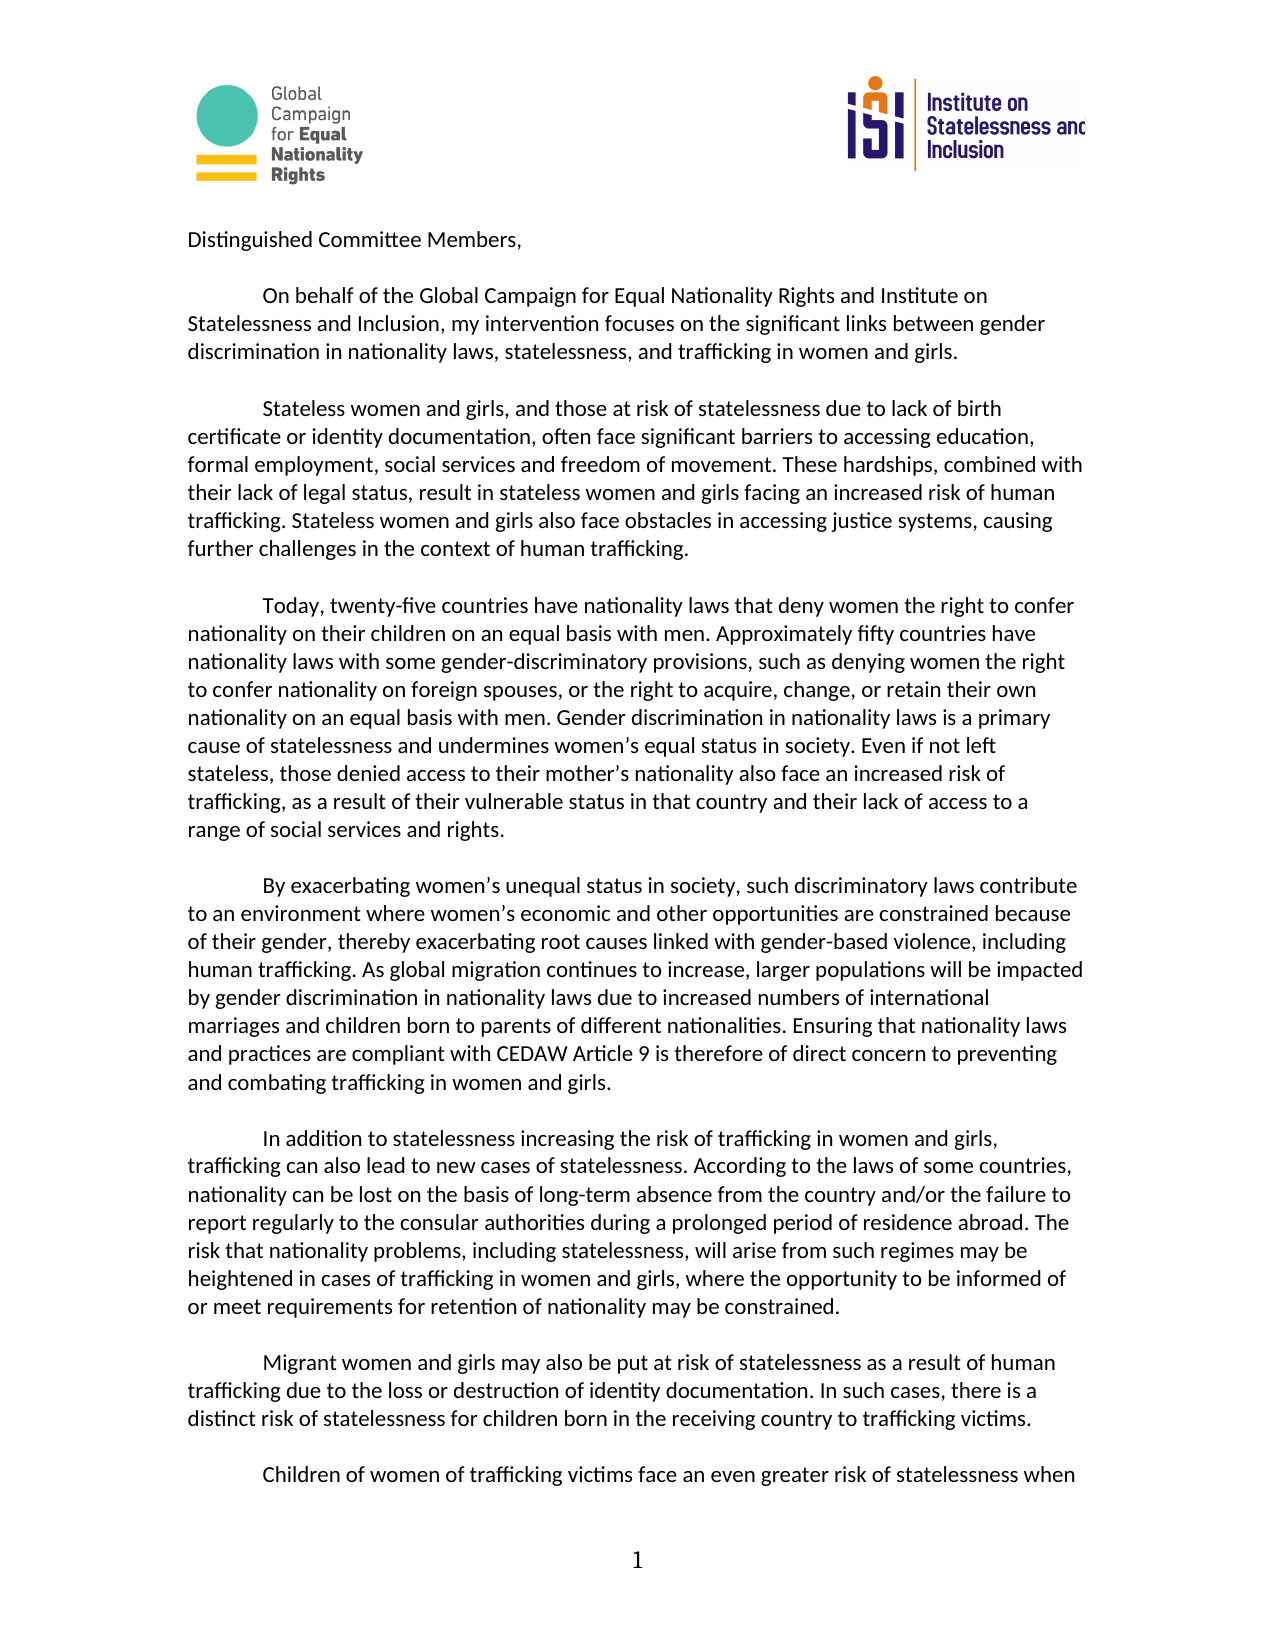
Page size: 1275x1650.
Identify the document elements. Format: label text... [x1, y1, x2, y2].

text In addition to statelessness increasing the risk of trafficking in women and girls, trafficking can also lead to new cases of statelessness. According to the laws of some countries, nationality can be lost on the basis of long-term absence from the country and/or the failure to report regularly to the consular authorities during a prolonged period of residence abroad. The risk that nationality problems, including statelessness, will arise from such regimes may be heightened in cases of trafficking in women and girls, where the opportunity to be informed of or meet requirements for retention of nationality may be constrained. [187, 1124, 1087, 1320]
text On behalf of the Global Campaign for Equal Nationality Rights and Institute on Statelessness and Inclusion, my intervention focuses on the significant links between gender discrimination in nationality laws, statelessness, and trafficking in women and girls. [187, 281, 1087, 365]
text Today, twenty-five countries have nationality laws that deny women the right to confer nationality on their children on an equal basis with men. Approximately fifty countries have nationality laws with some gender-discriminatory provisions, such as denying women the right to confer nationality on foreign spouses, or the right to acquire, change, or retain their own nationality on an equal basis with men. Gender discrimination in nationality laws is a primary cause of statelessness and undermines women’s equal status in society. Even if not left stateless, those denied access to their mother’s nationality also face an increased risk of trafficking, as a result of their vulnerable status in that country and their lack of access to a range of social services and rights. [187, 591, 1087, 843]
picture [191, 73, 367, 188]
text Migrant women and girls may also be put at risk of statelessness as a result of human trafficking due to the loss or destruction of identity documentation. In such cases, there is a distinct risk of statelessness for children born in the receiving country to trafficking victims. [187, 1348, 1087, 1432]
text Distinguished Committee Members, [187, 225, 1087, 253]
text Stateless women and girls, and those at risk of statelessness due to lack of birth certificate or identity documentation, often face significant barriers to accessing education, formal employment, social services and freedom of movement. These hardships, combined with their lack of legal status, result in stateless women and girls facing an increased risk of human trafficking. Stateless women and girls also face obstacles in accessing justice systems, causing further challenges in the context of human trafficking. [187, 394, 1087, 562]
picture [847, 76, 1086, 170]
text By exacerbating women’s unequal status in society, such discriminatory laws contribute to an environment where women’s economic and other opportunities are constrained because of their gender, thereby exacerbating root causes linked with gender-based violence, including human trafficking. As global migration continues to increase, larger populations will be impacted by gender discrimination in nationality laws due to increased numbers of international marriages and children born to parents of different nationalities. Ensuring that nationality laws and practices are compliant with CEDAW Article 9 is therefore of direct concern to preventing and combating trafficking in women and girls. [187, 871, 1087, 1096]
